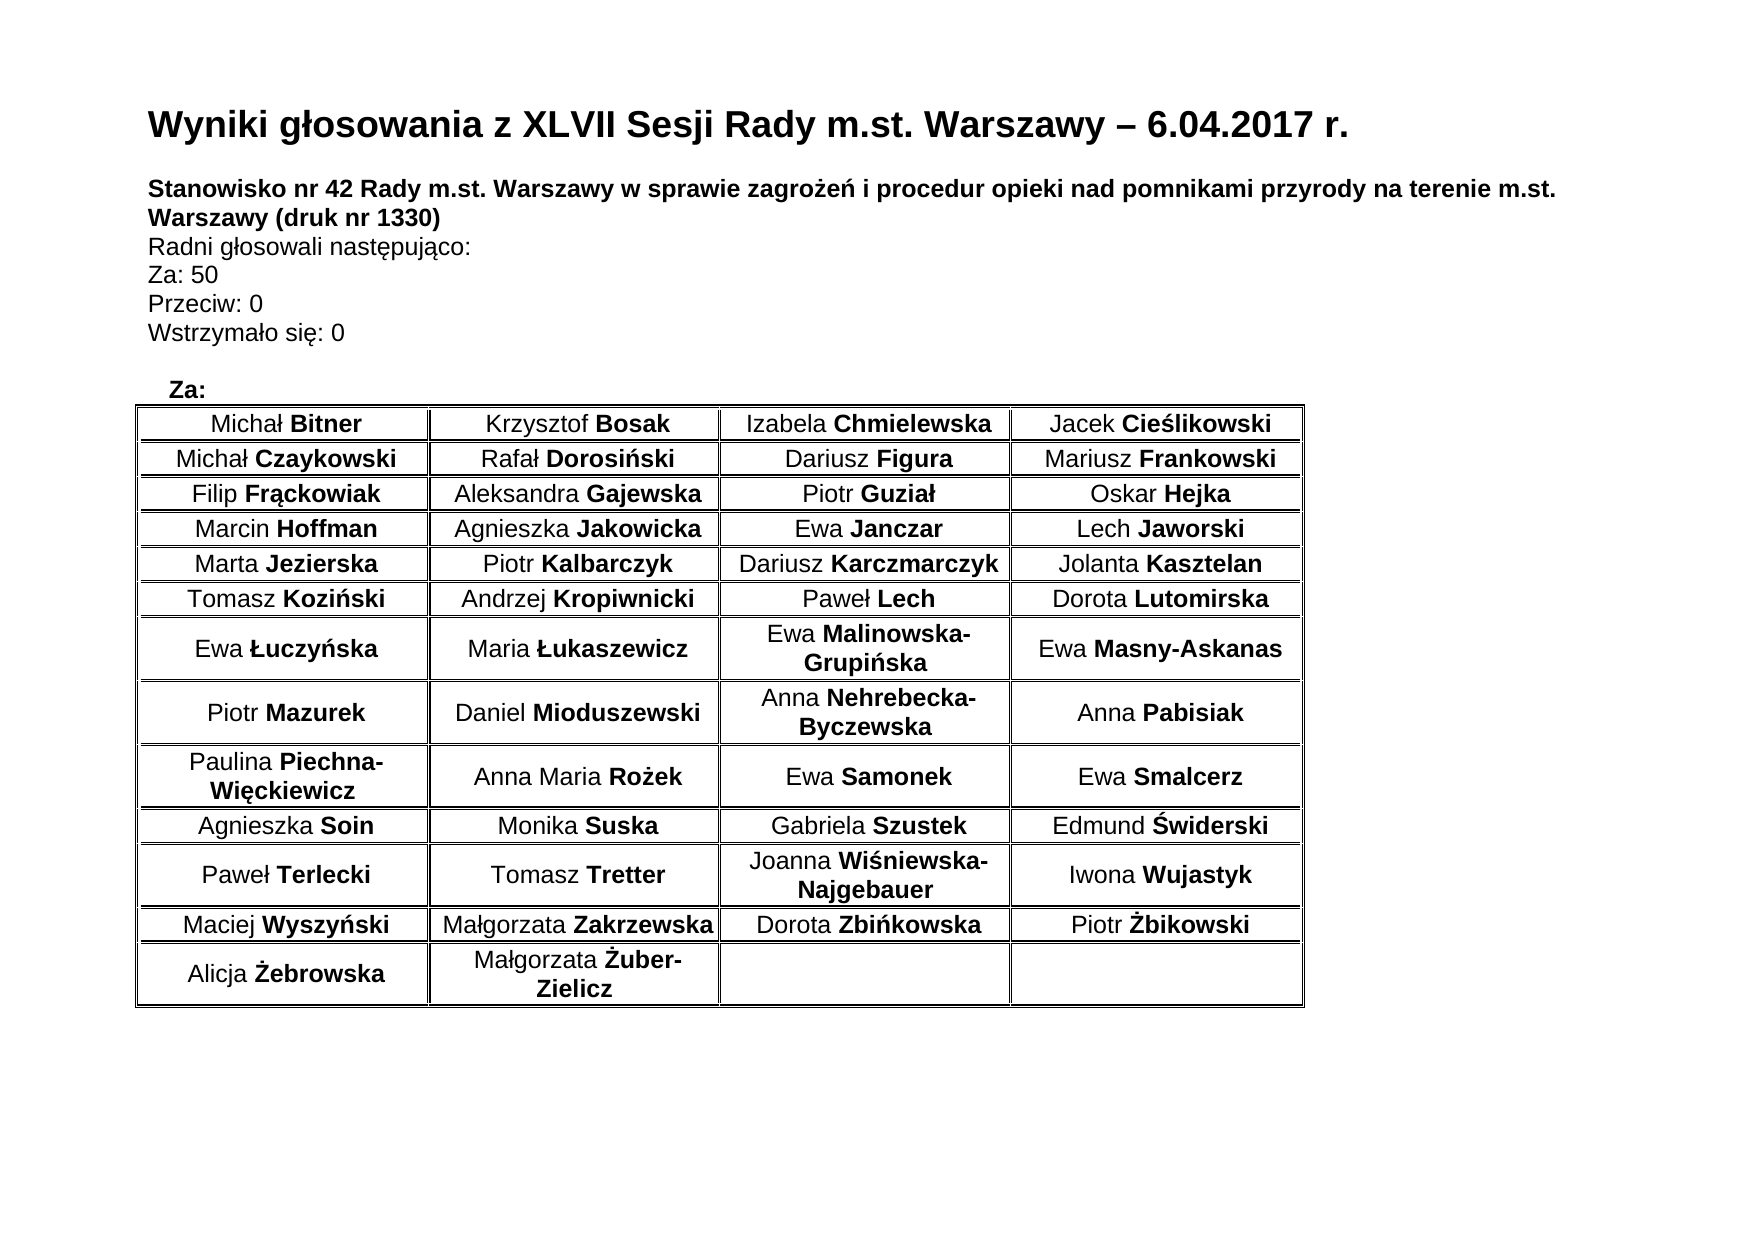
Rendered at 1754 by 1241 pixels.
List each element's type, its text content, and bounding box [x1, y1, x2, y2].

table_cell Ewa Malinowska-Grupińska [721, 618, 1009, 678]
table_cell Andrzej Kropiwnicki [431, 583, 718, 615]
table_cell Ewa Janczar [721, 513, 1009, 544]
table_cell Marcin Hoffman [138, 509, 427, 544]
table_cell [1011, 940, 1302, 1004]
table_cell Ewa Smalcerz [1012, 743, 1302, 806]
table_cell Joanna Wiśniewska-Najgebauer [721, 845, 1009, 905]
table_cell Maria Łukaszewicz [431, 618, 718, 678]
table_cell Agnieszka Soin [138, 806, 427, 841]
table_cell Piotr Guział [721, 478, 1009, 509]
table_cell Anna Pabisiak [1012, 679, 1302, 742]
table_cell Lech Jaworski [1012, 509, 1302, 544]
table_cell Filip Frąckowiak [138, 474, 427, 509]
table_header Krzysztof Bosak [429, 408, 720, 439]
table_cell Aleksandra Gajewska [431, 478, 718, 509]
table_cell Mariusz Frankowski [1012, 439, 1302, 474]
table_cell Marta Jezierska [138, 545, 427, 579]
table_cell Paulina Piechna-Więckiewicz [138, 743, 427, 806]
table_cell Ewa Masny-Askanas [1011, 615, 1303, 678]
table_cell Anna Maria Rożek [431, 746, 718, 806]
table_cell Daniel Mioduszewski [431, 682, 718, 742]
table_cell Dorota Lutomirska [1012, 580, 1302, 615]
table_cell Rafał Dorosiński [431, 443, 718, 474]
text Wyniki głosowania z XLVII Sesji Rady m.st. Warszawy – 6.04.2017 r. [148, 102, 1606, 174]
table_cell Paweł Terlecki [138, 841, 427, 905]
table_cell Małgorzata Zakrzewska [431, 909, 718, 940]
text Stanowisko nr 42 Rady m.st. Warszawy w sprawie zagrożeń i procedur opieki nad pomnikami przyrody na terenie m.st. Warszawy (druk nr 1330) Radni głosowali następująco: Za: 50 Przeciw: 0 Wstrzymało się: 0 Za: [148, 174, 1606, 404]
table_cell Edmund Świderski [1012, 806, 1302, 841]
table_cell Michał Czaykowski [138, 439, 427, 474]
table_cell Tomasz Koziński [138, 580, 427, 615]
table_header Izabela Chmielewska [720, 408, 1011, 439]
table_cell Piotr Mazurek [138, 679, 427, 742]
table_cell Maciej Wyszyński [138, 905, 427, 940]
table_cell Oskar Hejka [1012, 474, 1302, 509]
table_cell Agnieszka Jakowicka [431, 513, 718, 544]
table_cell Monika Suska [431, 810, 718, 841]
table_header Jacek Cieślikowski [1011, 408, 1302, 439]
table_header Michał Bitner [138, 406, 429, 439]
table_cell Dorota Zbińkowska [721, 909, 1009, 940]
table_cell Ewa Samonek [721, 746, 1009, 806]
table_cell Małgorzata Żuber-Zielicz [429, 944, 720, 1004]
table_cell Jolanta Kasztelan [1012, 545, 1302, 579]
table_cell Iwona Wujastyk [1012, 841, 1302, 905]
table_cell Tomasz Tretter [431, 845, 718, 905]
table_cell Piotr Żbikowski [1012, 905, 1302, 940]
table_cell Dariusz Figura [721, 443, 1009, 474]
table_cell Dariusz Karczmarczyk [721, 548, 1009, 579]
table_cell Ewa Łuczyńska [136, 615, 429, 678]
table_cell Piotr Kalbarczyk [431, 548, 718, 579]
table_cell Alicja Żebrowska [138, 940, 429, 1004]
table_cell Anna Nehrebecka-Byczewska [721, 682, 1009, 742]
table_cell Gabriela Szustek [721, 810, 1009, 841]
table_cell Paweł Lech [721, 583, 1009, 615]
table_cell [720, 944, 1011, 1004]
